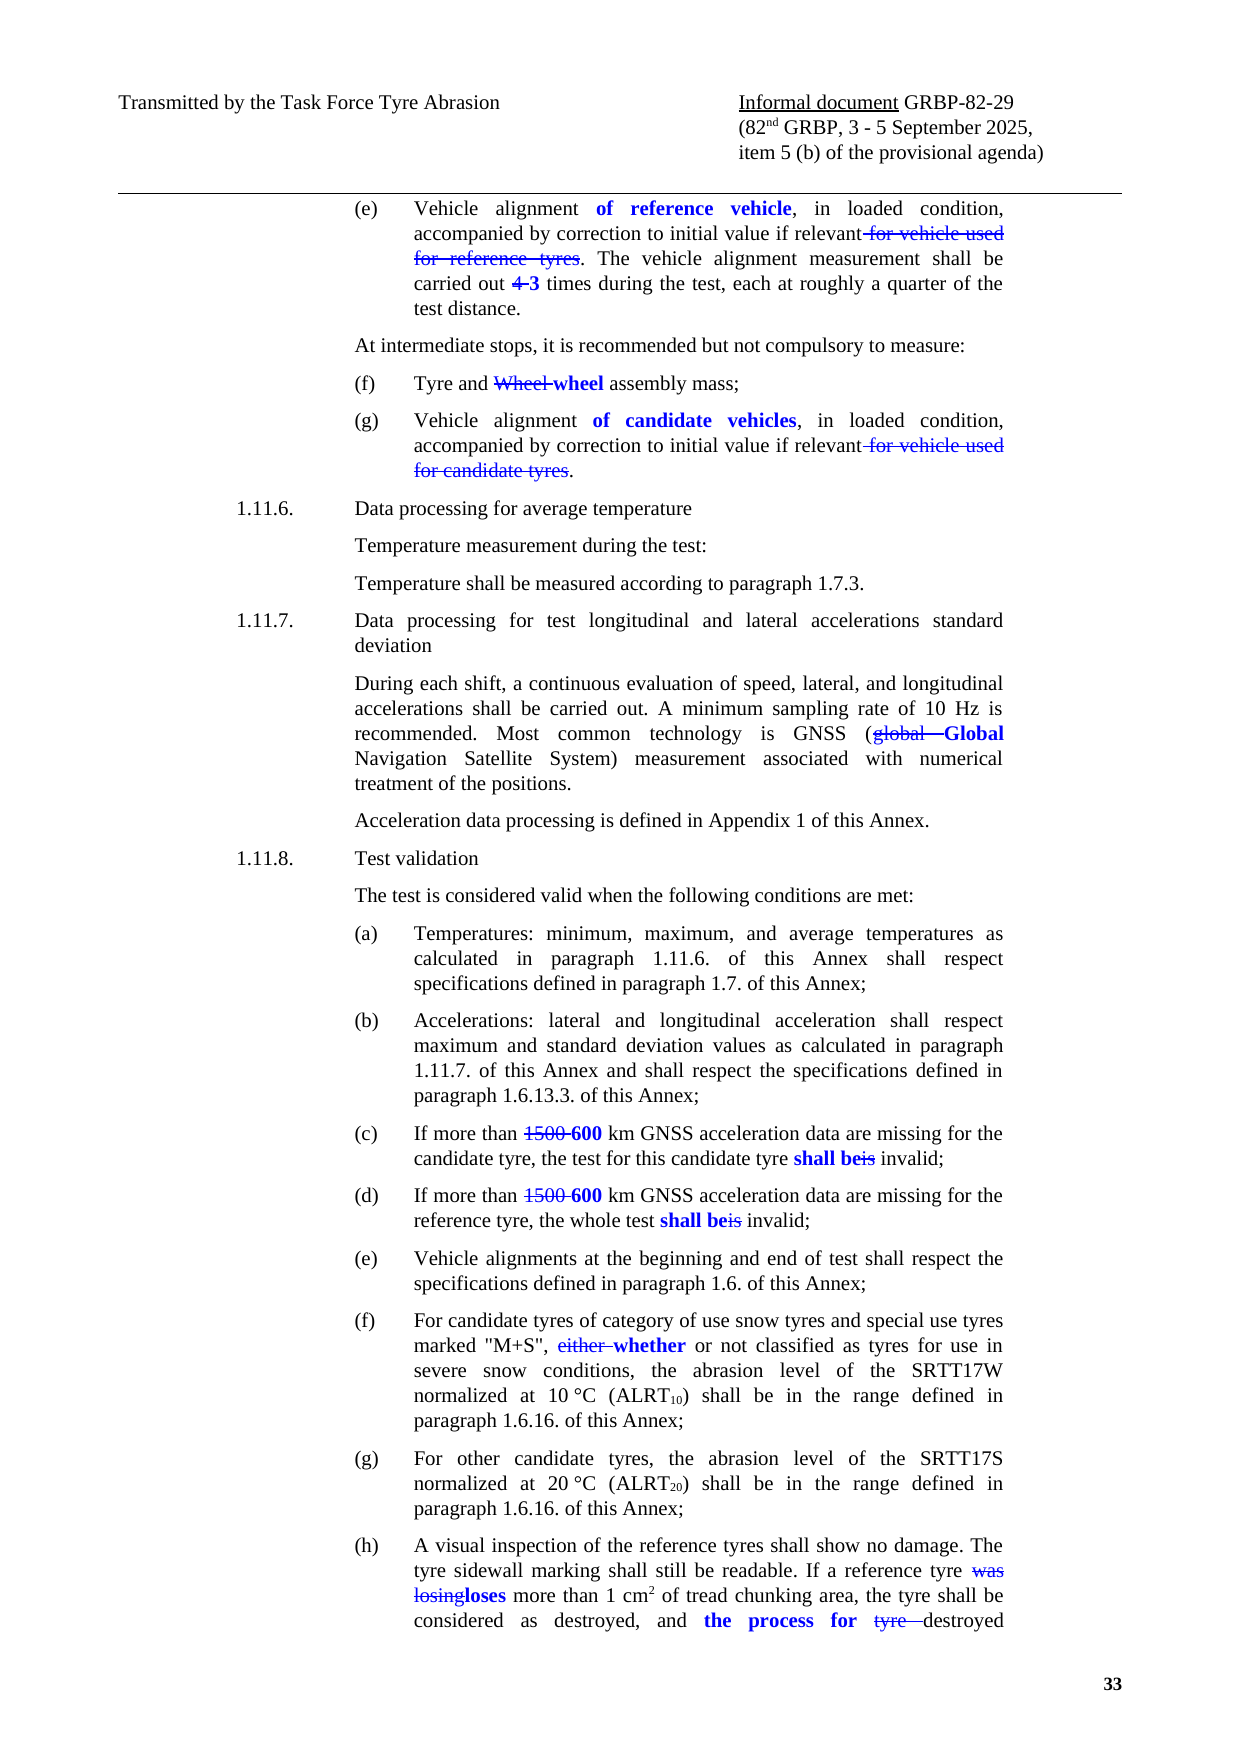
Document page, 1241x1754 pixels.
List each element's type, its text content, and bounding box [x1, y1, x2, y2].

text 1.11.6. Data processing for average temperature [236, 494, 1004, 519]
text (e) Vehicle alignments at the beginning and end of test shall respect the specifications defined in paragraph 1.6. of this Annex; [354, 1244, 1004, 1294]
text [354, 1532, 1004, 1632]
text (e) Vehicle alignment of reference vehicle, in loaded condition, accompanied by correction to initial value if relevant for vehicle used for reference tyres. The vehicle alignment measurement shall be carried out 4 3 times during the test, each at roughly a quarter of the test distance. [354, 194, 1004, 319]
text (f) Tyre and Wheel wheel assembly mass; [354, 369, 1004, 394]
text 1.11.7. Data processing for test longitudinal and lateral accelerations standard deviation [236, 607, 1004, 657]
text (a) Temperatures: minimum, maximum, and average temperatures as calculated in paragraph 1.11.6. of this Annex shall respect specifications defined in paragraph 1.7. of this Annex; [354, 919, 1004, 994]
text Acceleration data processing is defined in Appendix 1 of this Annex. [354, 807, 1004, 832]
text At intermediate stops, it is recommended but not compulsory to measure: [354, 332, 1004, 357]
text The test is considered valid when the following conditions are met: [354, 882, 1004, 907]
text Temperature measurement during the test: [354, 532, 1004, 557]
text During each shift, a continuous evaluation of speed, lateral, and longitudinal accelerations shall be carried out. A minimum sampling rate of 10 Hz is recommended. Most common technology is GNSS (global Global Navigation Satellite System) measurement associated with numerical treatment of the positions. [354, 669, 1004, 794]
text (g) For other candidate tyres, the abrasion level of the SRTT17S normalized at 20 °C (ALRT20) shall be in the range defined in paragraph 1.6.16. of this Annex; [354, 1444, 1004, 1519]
text (c) If more than 1500 600 km GNSS acceleration data are missing for the candidate tyre, the test for this candidate tyre shall beis invalid; [354, 1119, 1004, 1169]
text 1.11.8. Test validation [236, 844, 1004, 869]
text Temperature shall be measured according to paragraph 1.7.3. [354, 569, 1004, 594]
text (f) For candidate tyres of category of use snow tyres and special use tyres marked "M+S", either whether or not classified as tyres for use in severe snow conditions, the abrasion level of the SRTT17W normalized at 10 °C (ALRT10) shall be in the range defined in paragraph 1.6.16. of this Annex; [354, 1307, 1004, 1432]
text (g) Vehicle alignment of candidate vehicles, in loaded condition, accompanied by correction to initial value if relevant for vehicle used for candidate tyres. [354, 407, 1004, 482]
text (d) If more than 1500 600 km GNSS acceleration data are missing for the reference tyre, the whole test shall beis invalid; [354, 1182, 1004, 1232]
text (b) Accelerations: lateral and longitudinal acceleration shall respect maximum and standard deviation values as calculated in paragraph 1.11.7. of this Annex and shall respect the specifications defined in paragraph 1.6.13.3. of this Annex; [354, 1007, 1004, 1107]
